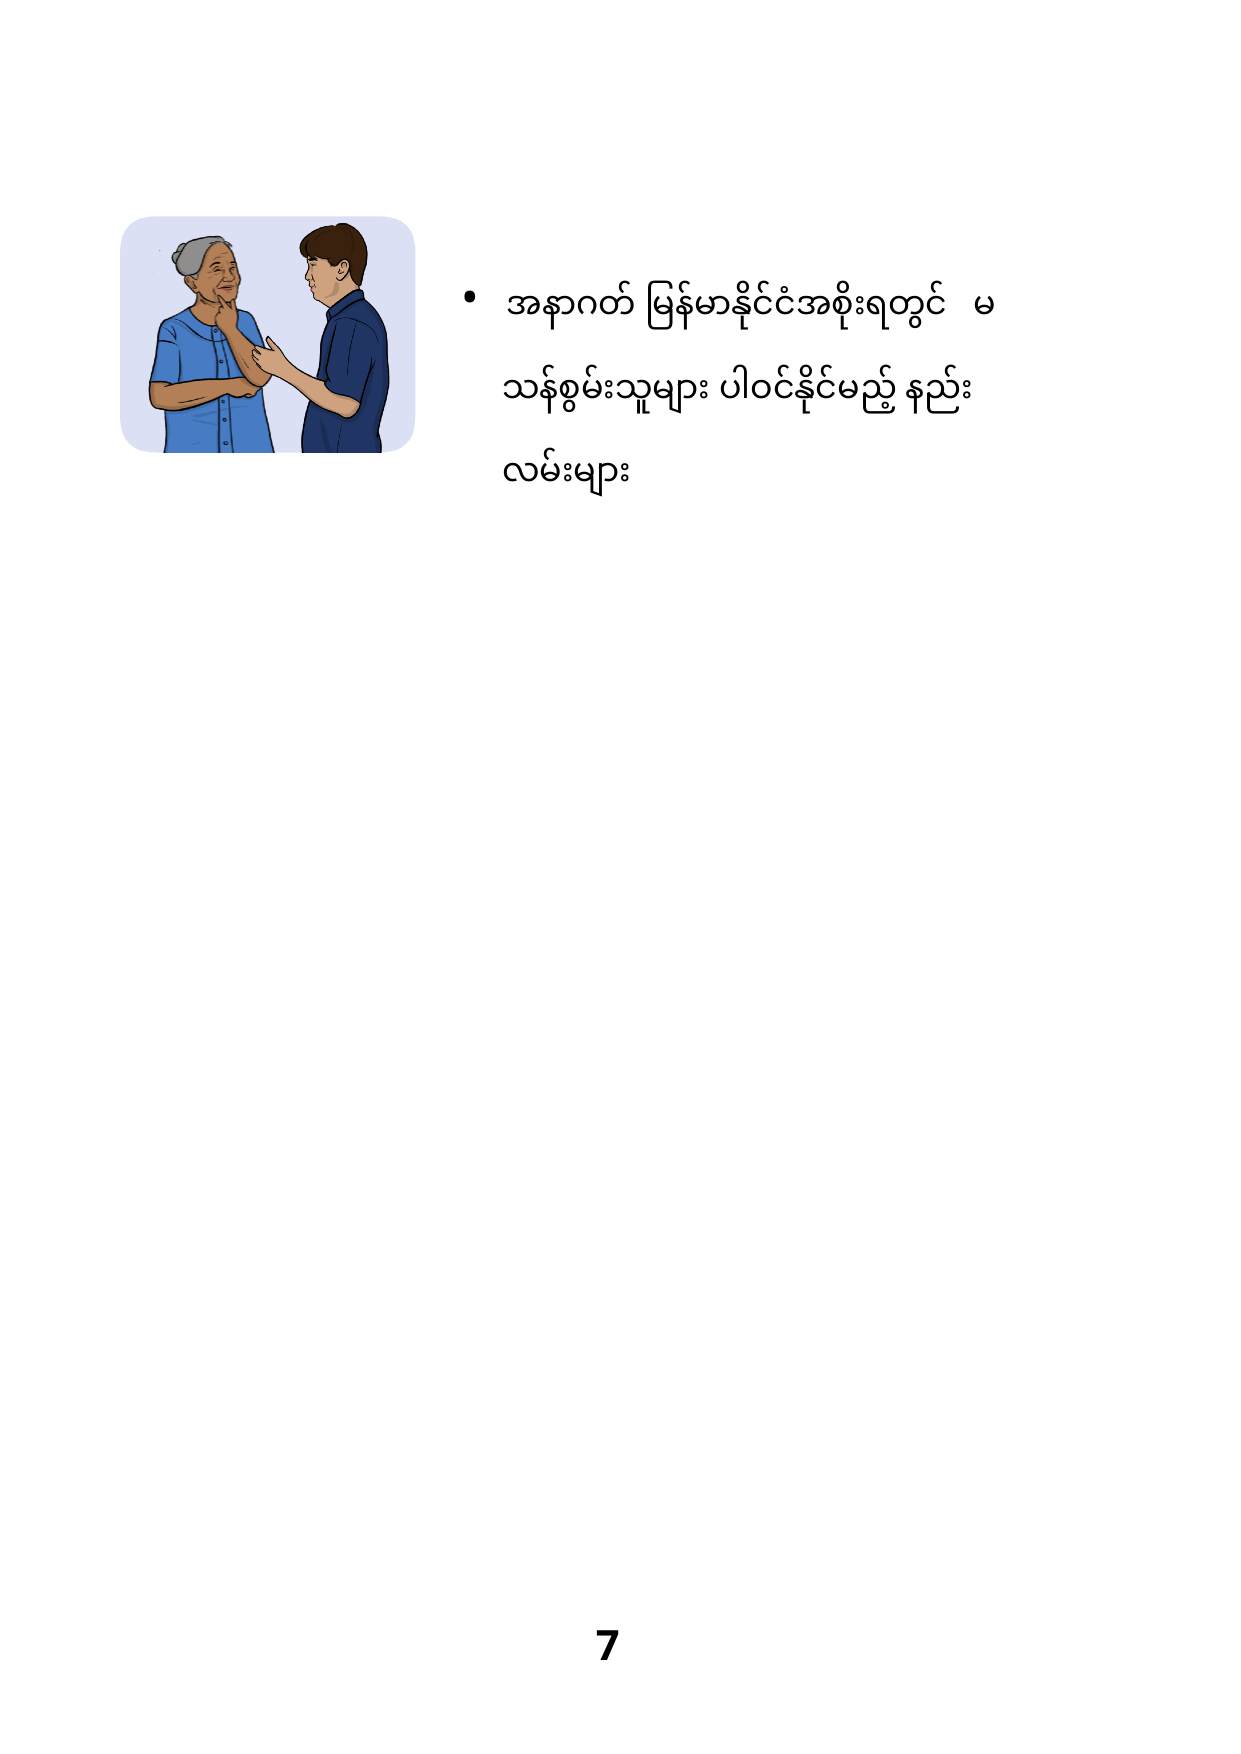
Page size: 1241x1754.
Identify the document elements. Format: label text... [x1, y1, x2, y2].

picture [140, 216, 416, 453]
list အနာဂတ် မြန်မာနိုင်ငံအစိုးရတွင် မသန်စွမ်းသူများ ပါဝင်နိုင်မည့် နည်းလမ်းများ [461, 263, 1094, 511]
